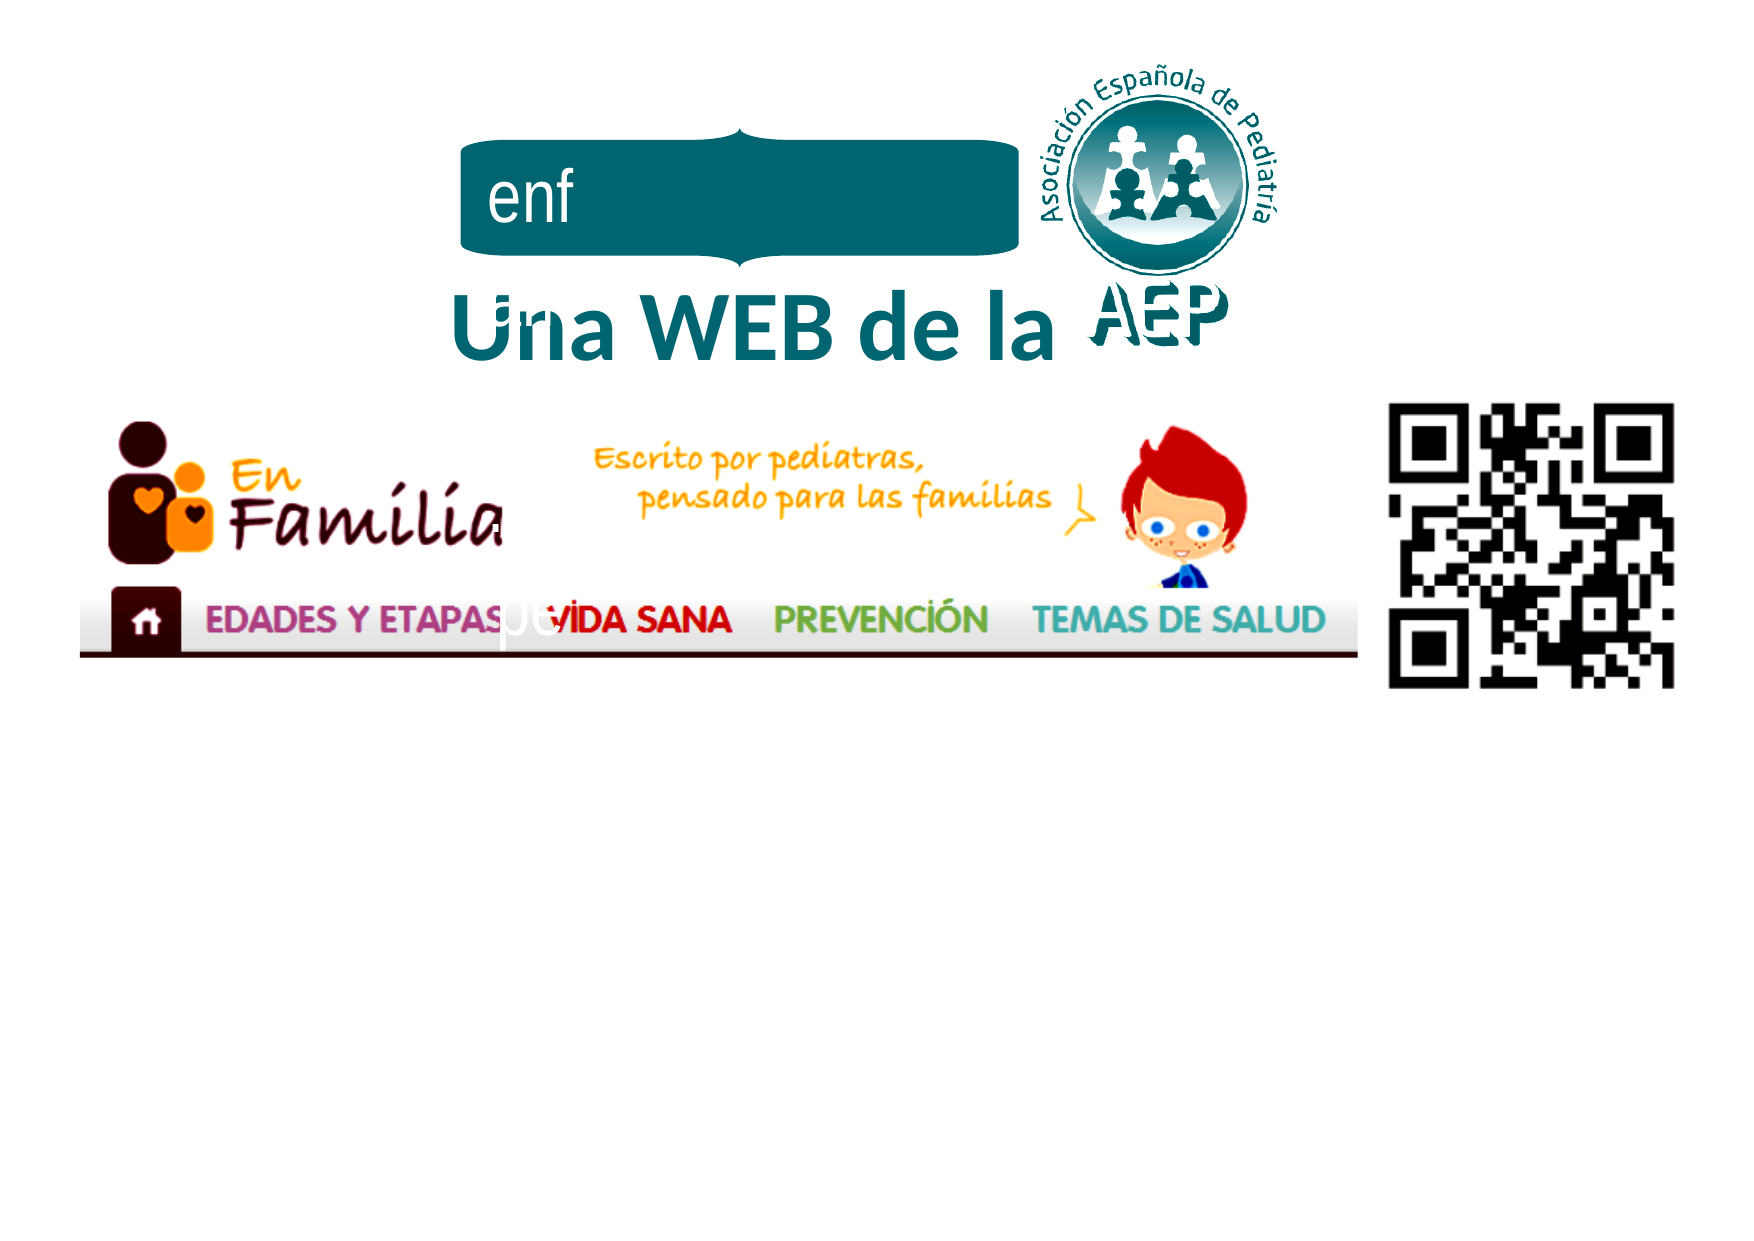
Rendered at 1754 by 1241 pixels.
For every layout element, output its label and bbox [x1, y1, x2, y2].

picture [1384, 395, 1679, 695]
